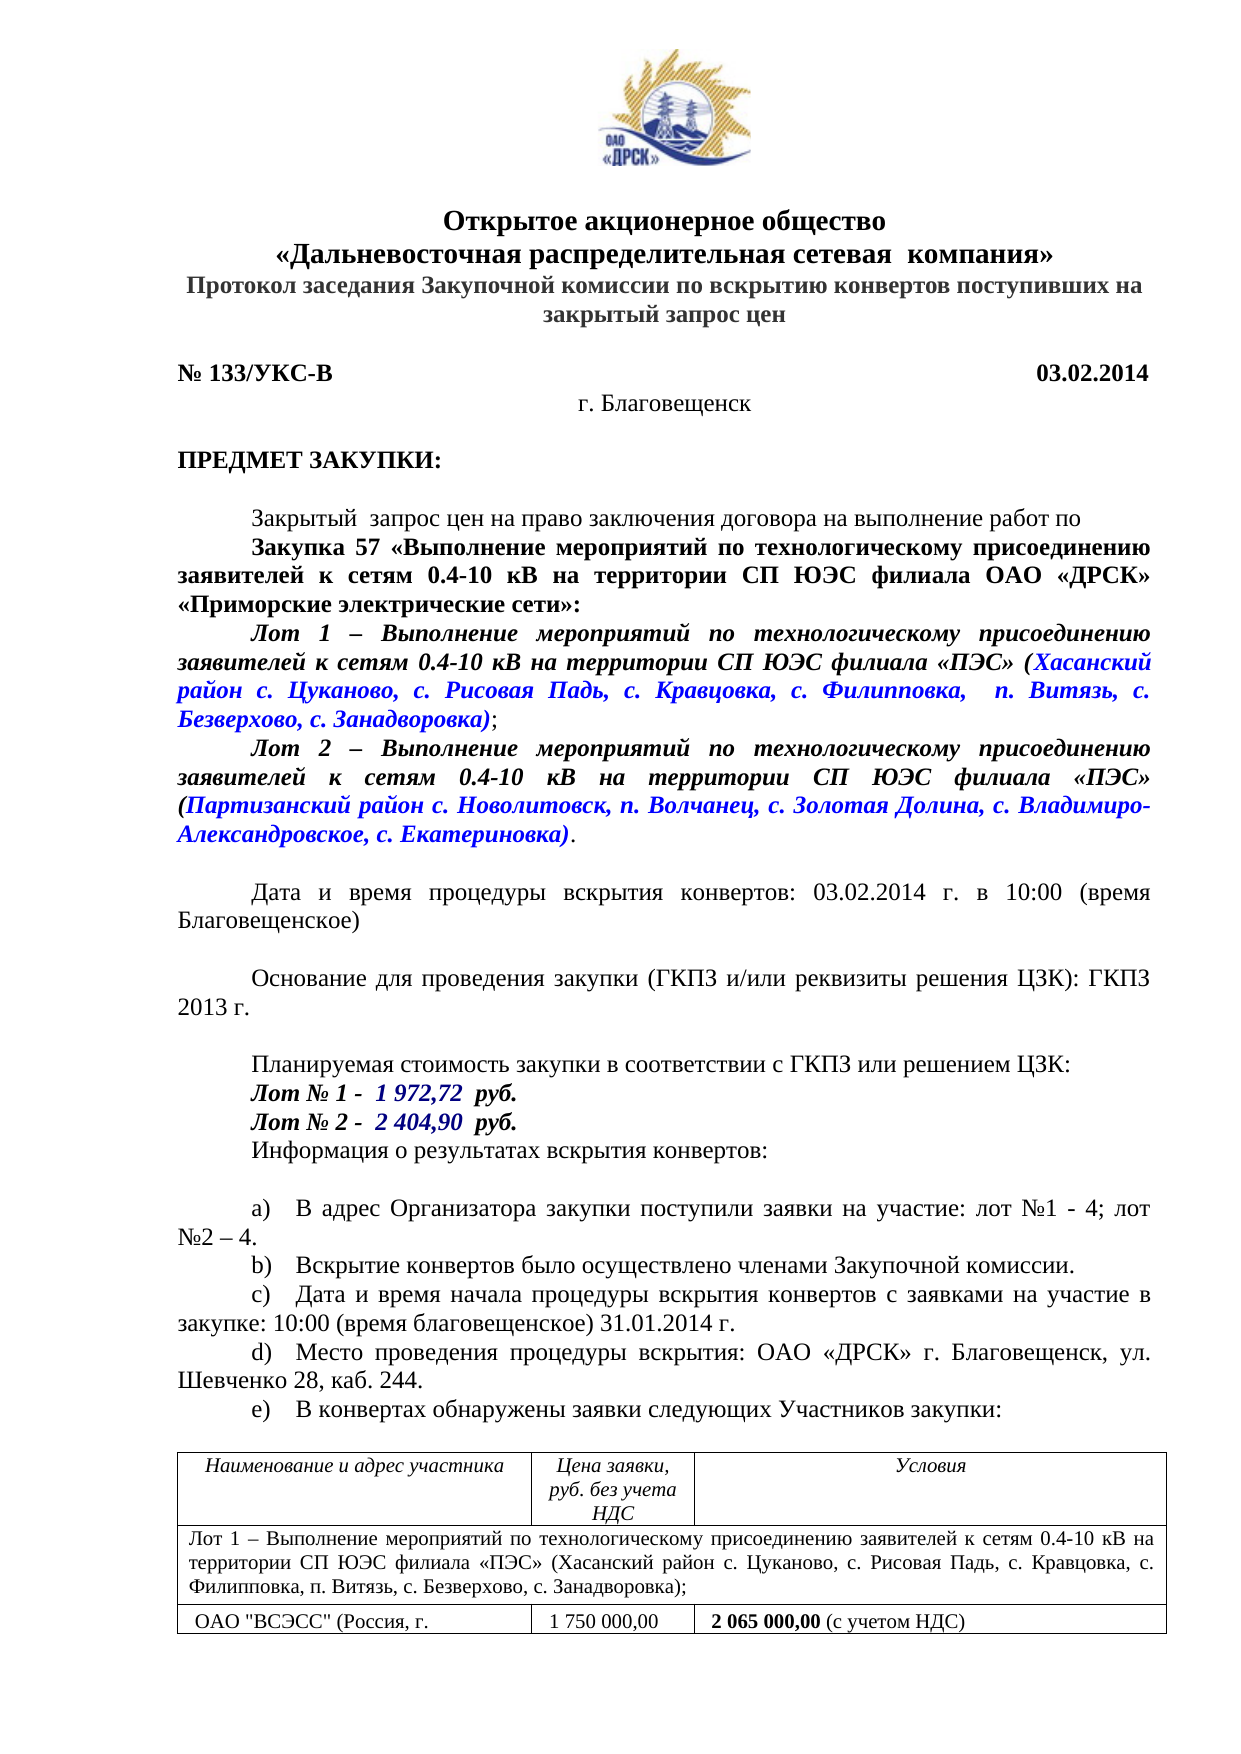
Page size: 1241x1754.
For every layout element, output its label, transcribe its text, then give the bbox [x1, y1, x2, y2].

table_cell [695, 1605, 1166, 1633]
text Закупка 57 «Выполнение мероприятий по технологическому присоединению заявителей к сетям 0.4-10 кВ на территории СП ЮЭС филиала ОАО «ДРСК» «Приморские электрические сети»: [177, 532, 1152, 618]
subtitle Открытое акционерное общество [177, 203, 1152, 236]
text Информация о результатах вскрытия конвертов: [177, 1136, 1152, 1164]
text г. Благовещенск [177, 388, 1152, 417]
table_header 03.02.2014 [663, 356, 1150, 388]
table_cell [178, 1605, 531, 1633]
table_cell Лот 1 – Выполнение мероприятий по технологическому присоединению заявителей к сетям 0.4-10 кВ на территории СП ЮЭС филиала «ПЭС» (Хасанский район с. Цуканово, с. Рисовая Падь, с. Кравцовка, с. Филипповка, п. Витязь, с. Безверхово, с. Занадворовка); [178, 1526, 1166, 1603]
list Место проведения процедуры вскрытия: ОАО «ДРСК» г. Благовещенск, ул. Шевченко 28, каб. 244. [177, 1337, 1152, 1394]
text Лот 1 – Выполнение мероприятий по технологическому присоединению заявителей к сетям 0.4-10 кВ на территории СП ЮЭС филиала «ПЭС» (Хасанский район с. Цуканово, с. Рисовая Падь, с. Кравцовка, с. Филипповка, п. Витязь, с. Безверхово, с. Занадворовка); [177, 618, 1152, 733]
text Лот 2 – Выполнение мероприятий по технологическому присоединению заявителей к сетям 0.4-10 кВ на территории СП ЮЭС филиала «ПЭС» (Партизанский район с. Новолитовск, п. Волчанец, с. Золотая Долина, с. Владимиро-Александровское, с. Екатериновка). [177, 733, 1152, 848]
list В адрес Организатора закупки поступили заявки на участие: лот №1 - 4; лот №2 – 4. [177, 1193, 1152, 1251]
text Основание для проведения закупки (ГКПЗ и/или реквизиты решения ЦЗК): ГКПЗ 2013 г. [177, 963, 1152, 1021]
table_header Условия [695, 1453, 1166, 1525]
text Дата и время процедуры вскрытия конвертов: 03.02.2014 г. в 10:00 (время Благовещенское) [177, 877, 1152, 934]
table_header Цена заявки, руб. без учета НДС [532, 1453, 694, 1525]
text ПРЕДМЕТ ЗАКУПКИ: [177, 446, 1152, 474]
list В конвертах обнаружены заявки следующих Участников закупки: [177, 1394, 1152, 1423]
text Лот № 2 - 2 404,90 руб. [177, 1107, 1152, 1136]
table_header № 133/УКС-В [176, 356, 663, 388]
table_cell 1 750 000,00 [532, 1605, 694, 1633]
list Вскрытие конвертов было осуществлено членами Закупочной комиссии. [177, 1251, 1152, 1279]
text «Дальневосточная распределительная сетевая компания» [177, 236, 1152, 270]
text Протокол заседания Закупочной комиссии по вскрытию конвертов поступивших на закрытый запрос цен [177, 270, 1152, 327]
text Планируемая стоимость закупки в соответствии с ГКПЗ или решением ЦЗК: [177, 1049, 1152, 1078]
text Закрытый запрос цен на право заключения договора на выполнение работ по [177, 503, 1152, 532]
text Лот № 1 - 1 972,72 руб. [177, 1078, 1152, 1107]
list Дата и время начала процедуры вскрытия конвертов с заявками на участие в закупке: 10:00 (время благовещенское) 31.01.2014 г. [177, 1279, 1152, 1337]
table_header Наименование и адрес участника [178, 1453, 531, 1525]
picture [597, 49, 751, 166]
